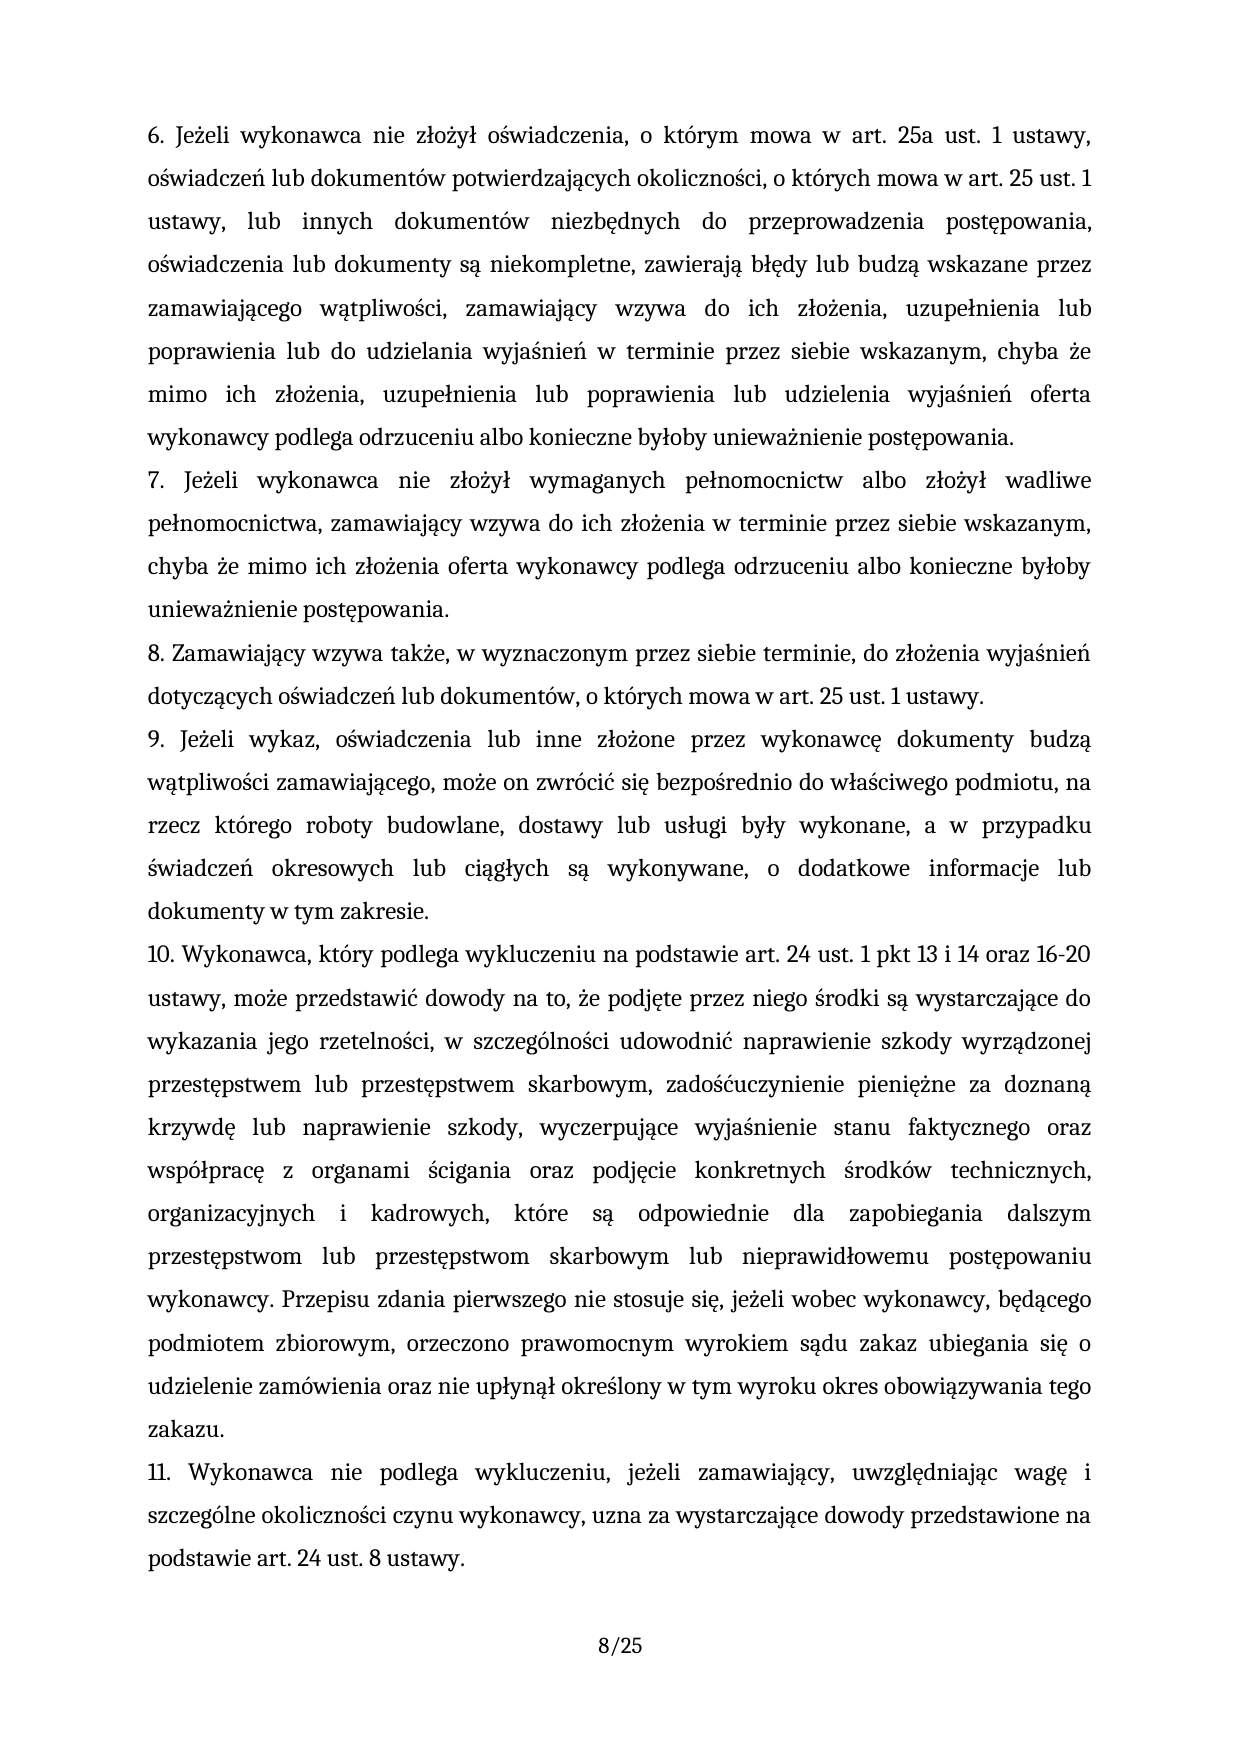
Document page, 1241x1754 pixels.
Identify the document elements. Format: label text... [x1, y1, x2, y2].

list 10. Wykonawca, który podlega wykluczeniu na podstawie art. 24 ust. 1 pkt 13 i 14 oraz 16-20 ustawy, może przedstawić dowody na to, że podjęte przez niego środki są wystarczające do wykazania jego rzetelności, w szczególności udowodnić naprawienie szkody wyrządzonej przestępstwem lub przestępstwem skarbowym, zadośćuczynienie pieniężne za doznaną krzywdę lub naprawienie szkody, wyczerpujące wyjaśnienie stanu faktycznego oraz współpracę z organami ścigania oraz podjęcie konkretnych środków technicznych, organizacyjnych i kadrowych, które są odpowiednie dla zapobiegania dalszym przestępstwom lub przestępstwom skarbowym lub nieprawidłowemu postępowaniu wykonawcy. Przepisu zdania pierwszego nie stosuje się, jeżeli wobec wykonawcy, będącego podmiotem zbiorowym, orzeczono prawomocnym wyrokiem sądu zakaz ubiegania się o udzielenie zamówienia oraz nie upłynął określony w tym wyroku okres obowiązywania tego zakazu. [148, 940, 1093, 1443]
list 8. Zamawiający wzywa także, w wyznaczonym przez siebie terminie, do złożenia wyjaśnień dotyczących oświadczeń lub dokumentów, o których mowa w art. 25 ust. 1 ustawy. [148, 638, 1093, 710]
list 7. Jeżeli wykonawca nie złożył wymaganych pełnomocnictw albo złożył wadliwe pełnomocnictwa, zamawiający wzywa do ich złożenia w terminie przez siebie wskazanym, chyba że mimo ich złożenia oferta wykonawcy podlega odrzuceniu albo konieczne byłoby unieważnienie postępowania. [148, 466, 1093, 624]
list 11. Wykonawca nie podlega wykluczeniu, jeżeli zamawiający, uwzględniając wagę i szczególne okoliczności czynu wykonawcy, uzna za wystarczające dowody przedstawione na podstawie art. 24 ust. 8 ustawy. [148, 1458, 1093, 1573]
list 6. Jeżeli wykonawca nie złożył oświadczenia, o którym mowa w art. 25a ust. 1 ustawy, oświadczeń lub dokumentów potwierdzających okoliczności, o których mowa w art. 25 ust. 1 ustawy, lub innych dokumentów niezbędnych do przeprowadzenia postępowania, oświadczenia lub dokumenty są niekompletne, zawierają błędy lub budzą wskazane przez zamawiającego wątpliwości, zamawiający wzywa do ich złożenia, uzupełnienia lub poprawienia lub do udzielania wyjaśnień w terminie przez siebie wskazanym, chyba że mimo ich złożenia, uzupełnienia lub poprawienia lub udzielenia wyjaśnień oferta wykonawcy podlega odrzuceniu albo konieczne byłoby unieważnienie postępowania. [148, 121, 1093, 452]
list 9. Jeżeli wykaz, oświadczenia lub inne złożone przez wykonawcę dokumenty budzą wątpliwości zamawiającego, może on zwrócić się bezpośrednio do właściwego podmiotu, na rzecz którego roboty budowlane, dostawy lub usługi były wykonane, a w przypadku świadczeń okresowych lub ciągłych są wykonywane, o dodatkowe informacje lub dokumenty w tym zakresie. [148, 725, 1093, 926]
